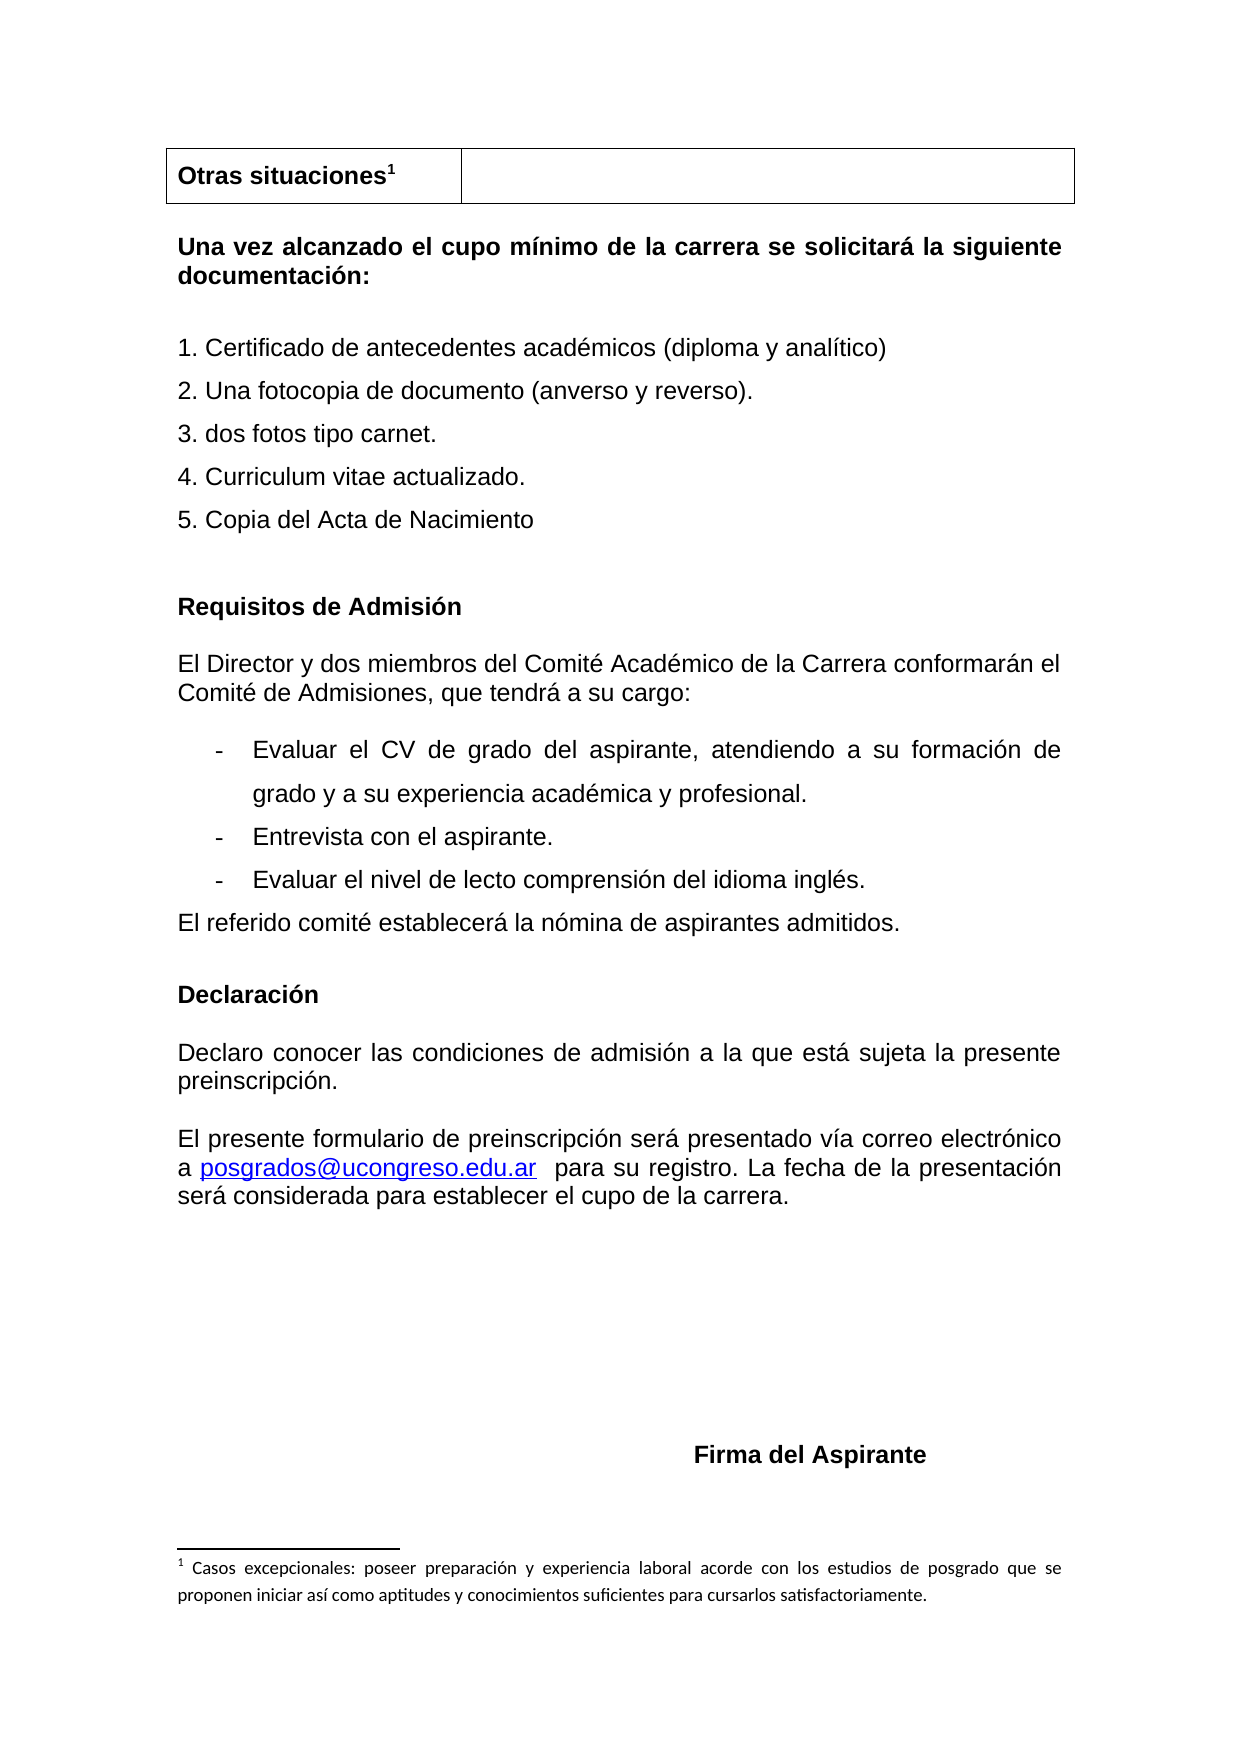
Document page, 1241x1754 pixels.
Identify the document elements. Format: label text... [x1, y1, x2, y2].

text 3. dos fotos tipo carnet. [177, 419, 1063, 448]
list El Director y dos miembros del Comité Académico de la Carrera conformarán el Comité de Admisiones, que tendrá a su cargo: [177, 649, 1063, 707]
text 2. Una fotocopia de documento (anverso y reverso). [177, 376, 1063, 405]
text Una vez alcanzado el cupo mínimo de la carrera se solicitará la siguiente documentación: [177, 232, 1063, 290]
text El referido comité establecerá la nómina de aspirantes admitidos. [177, 908, 1063, 937]
table_cell [462, 149, 1074, 202]
list Evaluar el nivel de lecto comprensión del idioma inglés. [215, 865, 1063, 894]
text Firma del Aspirante [177, 1440, 1063, 1469]
list Evaluar el CV de grado del aspirante, atendiendo a su formación de grado y a su experiencia académica y profesional. [215, 735, 1063, 807]
text Declaración [177, 980, 1063, 1009]
table_cell Otras situaciones [167, 149, 461, 202]
text 1. Certificado de antecedentes académicos (diploma y analítico) [177, 333, 1063, 362]
text Declaro conocer las condiciones de admisión a la que está sujeta la presente preinscripción. [177, 1037, 1063, 1095]
list Entrevista con el aspirante. [215, 822, 1063, 851]
list Requisitos de Admisión [177, 592, 1063, 620]
text El presente formulario de preinscripción será presentado vía correo electrónico a posgrados@ucongreso.edu.ar para su registro. La fecha de la presentación será considerada para establecer el cupo de la carrera. [177, 1124, 1063, 1210]
text 4. Curriculum vitae actualizado. [177, 462, 1063, 491]
text 5. Copia del Acta de Nacimiento [177, 505, 1063, 534]
